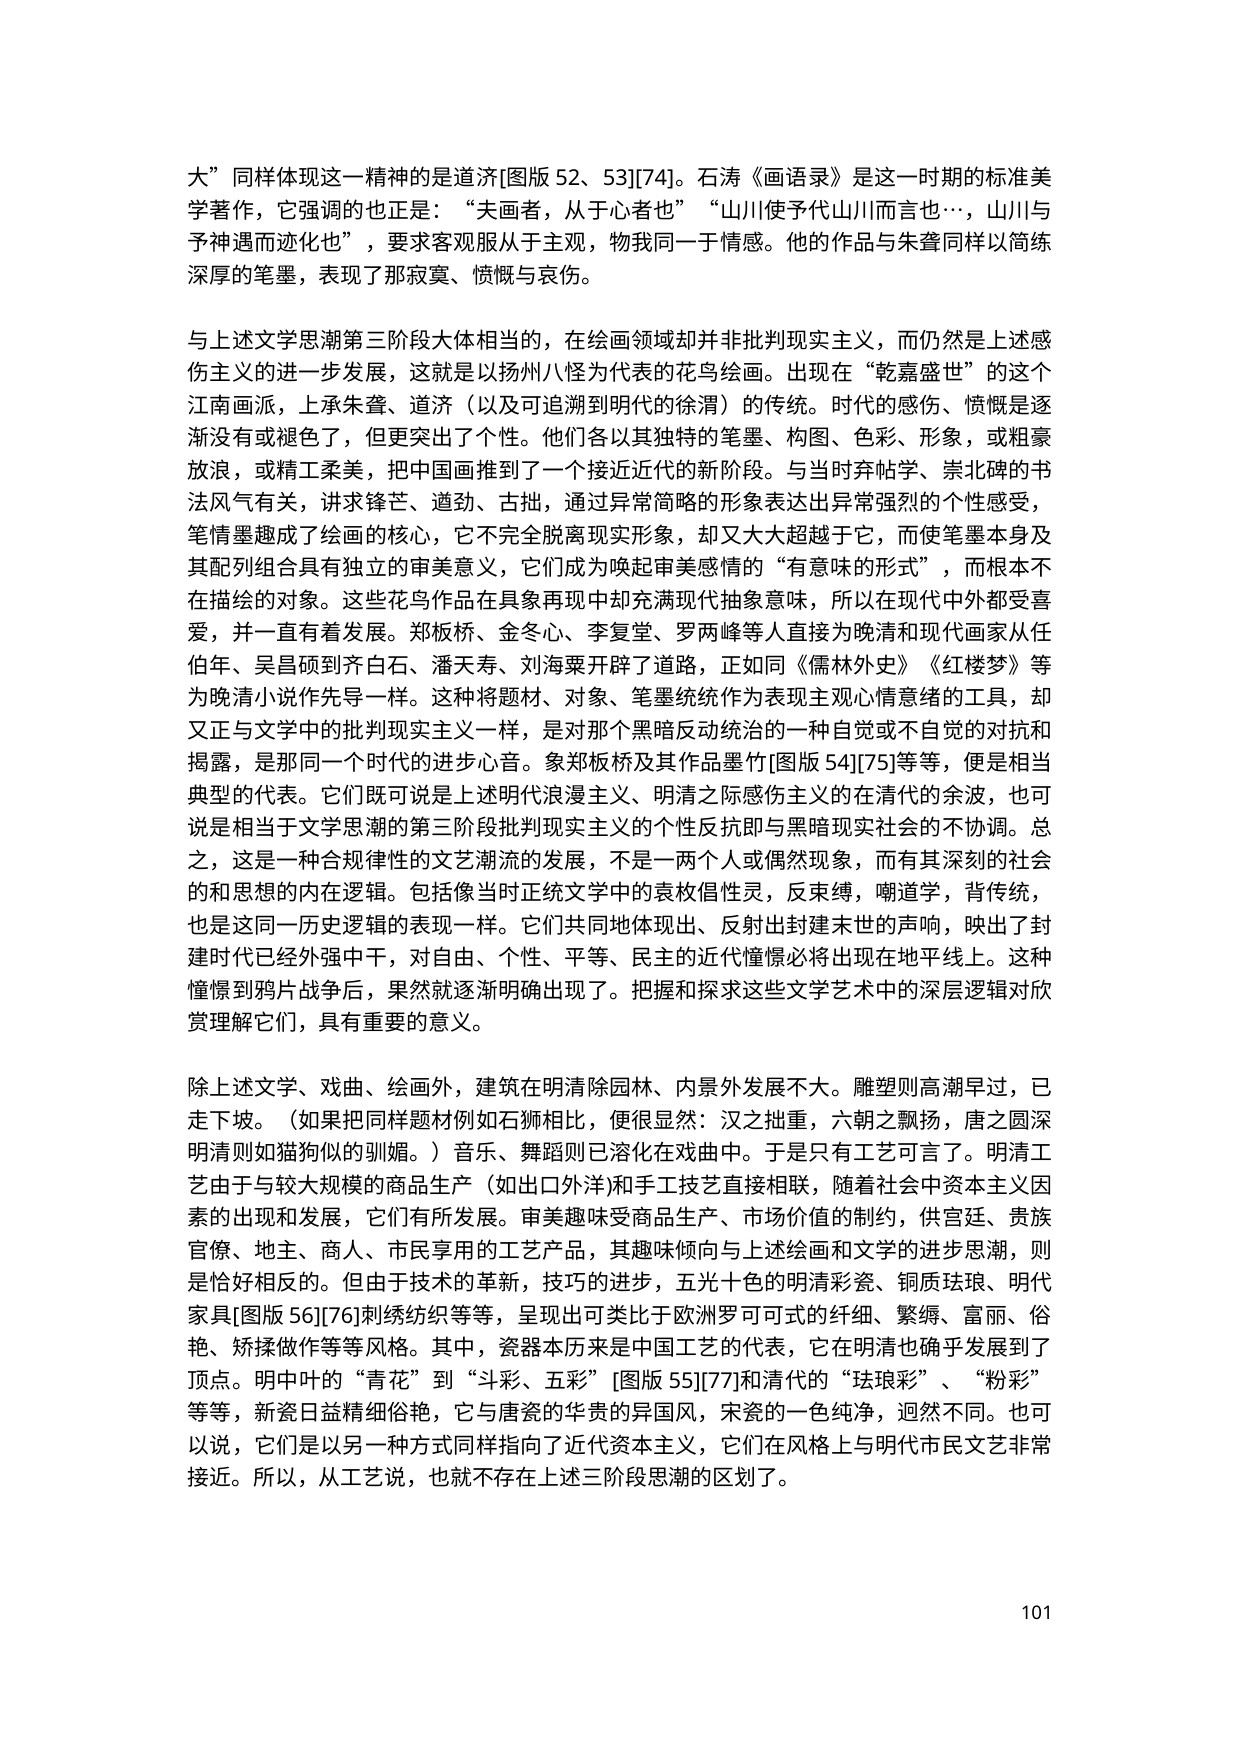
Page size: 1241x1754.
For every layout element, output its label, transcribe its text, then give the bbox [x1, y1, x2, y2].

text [187, 160, 1053, 290]
text 除上述文学、戏曲、绘画外，建筑在明清除园林、内景外发展不大。雕塑则高潮早过，已走下坡。（如果把同样题材例如石狮相比，便很显然：汉之拙重，六朝之飘扬，唐之圆深，明清则如猫狗似的驯媚。）音乐、舞蹈则已溶化在戏曲中。于是只有工艺可言了。明清工艺由于与较大规模的商品生产（如出口外洋)和手工技艺直接相联，随着社会中资本主义因素的出现和发展，它们有所发展。审美趣味受商品生产、市场价值的制约，供宫廷、贵族、官僚、地主、商人、市民享用的工艺产品，其趣味倾向与上述绘画和文学的进步思潮，则是恰好相反的。但由于技术的革新，技巧的进步，五光十色的明清彩瓷、铜质珐琅、明代家具[图版56][76]刺绣纺织等等，呈现出可类比于欧洲罗可可式的纤细、繁缛、富丽、俗艳、矫揉做作等等风格。其中，瓷器本历来是中国工艺的代表，它在明清也确乎发展到了顶点。明中叶的“青花”到“斗彩、五彩”[图版55][77]和清代的“珐琅彩”、“粉彩”等等，新瓷日益精细俗艳，它与唐瓷的华贵的异国风，宋瓷的一色纯净，迥然不同。也可以说，它们是以另一种方式同样指向了近代资本主义，它们在风格上与明代市民文艺非常接近。所以，从工艺说，也就不存在上述三阶段思潮的区划了。 [187, 1070, 1053, 1492]
text 与上述文学思潮第三阶段大体相当的，在绘画领域却并非批判现实主义，而仍然是上述感伤主义的进一步发展，这就是以扬州八怪为代表的花鸟绘画。出现在“乾嘉盛世”的这个江南画派，上承朱聋、道济（以及可追溯到明代的徐渭）的传统。时代的感伤、愤慨是逐渐没有或褪色了，但更突出了个性。他们各以其独特的笔墨、构图、色彩、形象，或粗豪放浪，或精工柔美，把中国画推到了一个接近近代的新阶段。与当时弃帖学、崇北碑的书法风气有关，讲求锋芒、遒劲、古拙，通过异常简略的形象表达出异常强烈的个性感受，笔情墨趣成了绘画的核心，它不完全脱离现实形象，却又大大超越于它，而使笔墨本身及其配列组合具有独立的审美意义，它们成为唤起审美感情的“有意味的形式”，而根本不在描绘的对象。这些花鸟作品在具象再现中却充满现代抽象意味，所以在现代中外都受喜爱，并一直有着发展。郑板桥、金冬心、李复堂、罗两峰等人直接为晚清和现代画家从任伯年、吴昌硕到齐白石、潘天寿、刘海粟开辟了道路，正如同《儒林外史》《红楼梦》等为晚清小说作先导一样。这种将题材、对象、笔墨统统作为表现主观心情意绪的工具，却又正与文学中的批判现实主义一样，是对那个黑暗反动统治的一种自觉或不自觉的对抗和揭露，是那同一个时代的进步心音。象郑板桥及其作品墨竹[图版54][75]等等，便是相当典型的代表。它们既可说是上述明代浪漫主义、明清之际感伤主义的在清代的余波，也可说是相当于文学思潮的第三阶段批判现实主义的个性反抗即与黑暗现实社会的不协调。总之，这是一种合规律性的文艺潮流的发展，不是一两个人或偶然现象，而有其深刻的社会的和思想的内在逻辑。包括像当时正统文学中的袁枚倡性灵，反束缚，嘲道学，背传统，也是这同一历史逻辑的表现一样。它们共同地体现出、反射出封建末世的声响，映出了封建时代已经外强中干，对自由、个性、平等、民主的近代憧憬必将出现在地平线上。这种憧憬到鸦片战争后，果然就逐渐明确出现了。把握和探求这些文学艺术中的深层逻辑对欣赏理解它们，具有重要的意义。 [187, 322, 1053, 1037]
